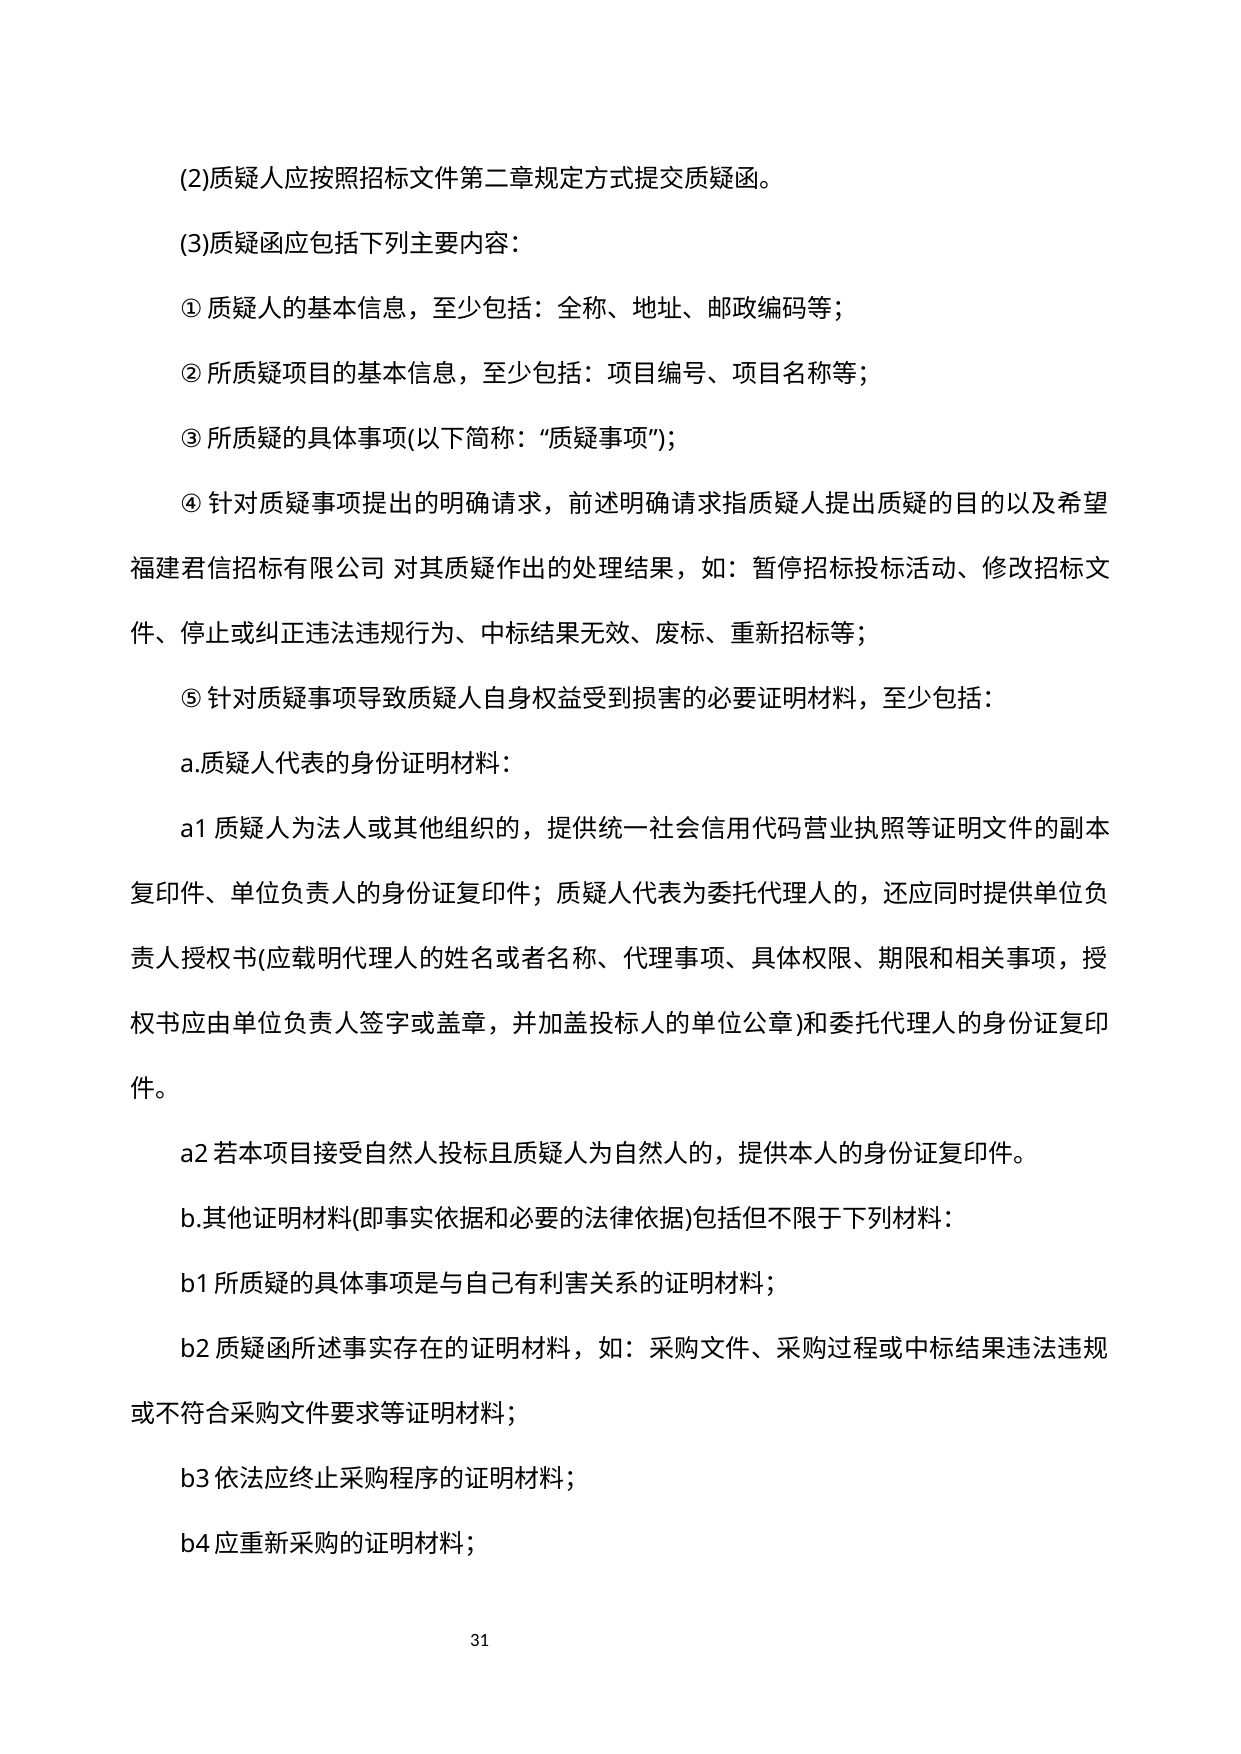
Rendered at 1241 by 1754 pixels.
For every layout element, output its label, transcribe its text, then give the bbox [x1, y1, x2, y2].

text a1质疑人为法人或其他组织的，提供统一社会信用代码营业执照等证明文件的副本复印件、单位负责人的身份证复印件；质疑人代表为委托代理人的，还应同时提供单位负责人授权书(应载明代理人的姓名或者名称、代理事项、具体权限、期限和相关事项，授权书应由单位负责人签字或盖章，并加盖投标人的单位公章)和委托代理人的身份证复印件。 [130, 796, 1110, 1121]
text ⑤针对质疑事项导致质疑人自身权益受到损害的必要证明材料，至少包括： [130, 666, 1110, 731]
text b.其他证明材料(即事实依据和必要的法律依据)包括但不限于下列材料： [130, 1186, 1110, 1251]
text ②所质疑项目的基本信息，至少包括：项目编号、项目名称等； [130, 341, 1110, 406]
text (2)质疑人应按照招标文件第二章规定方式提交质疑函。 [130, 146, 1110, 211]
text ④针对质疑事项提出的明确请求，前述明确请求指质疑人提出质疑的目的以及希望 福建君信招标有限公司 对其质疑作出的处理结果，如：暂停招标投标活动、修改招标文件、停止或纠正违法违规行为、中标结果无效、废标、重新招标等； [130, 471, 1110, 666]
text a2若本项目接受自然人投标且质疑人为自然人的，提供本人的身份证复印件。 [130, 1121, 1110, 1186]
text b1所质疑的具体事项是与自己有利害关系的证明材料； [130, 1251, 1110, 1316]
text b3依法应终止采购程序的证明材料； [130, 1446, 1110, 1511]
text b4应重新采购的证明材料； [130, 1511, 1110, 1576]
text b2质疑函所述事实存在的证明材料，如：采购文件、采购过程或中标结果违法违规或不符合采购文件要求等证明材料； [130, 1316, 1110, 1446]
text (3)质疑函应包括下列主要内容： [130, 211, 1110, 276]
text ①质疑人的基本信息，至少包括：全称、地址、邮政编码等； [130, 276, 1110, 341]
text a.质疑人代表的身份证明材料： [130, 731, 1110, 796]
text ③所质疑的具体事项(以下简称：“质疑事项”)； [130, 406, 1110, 471]
